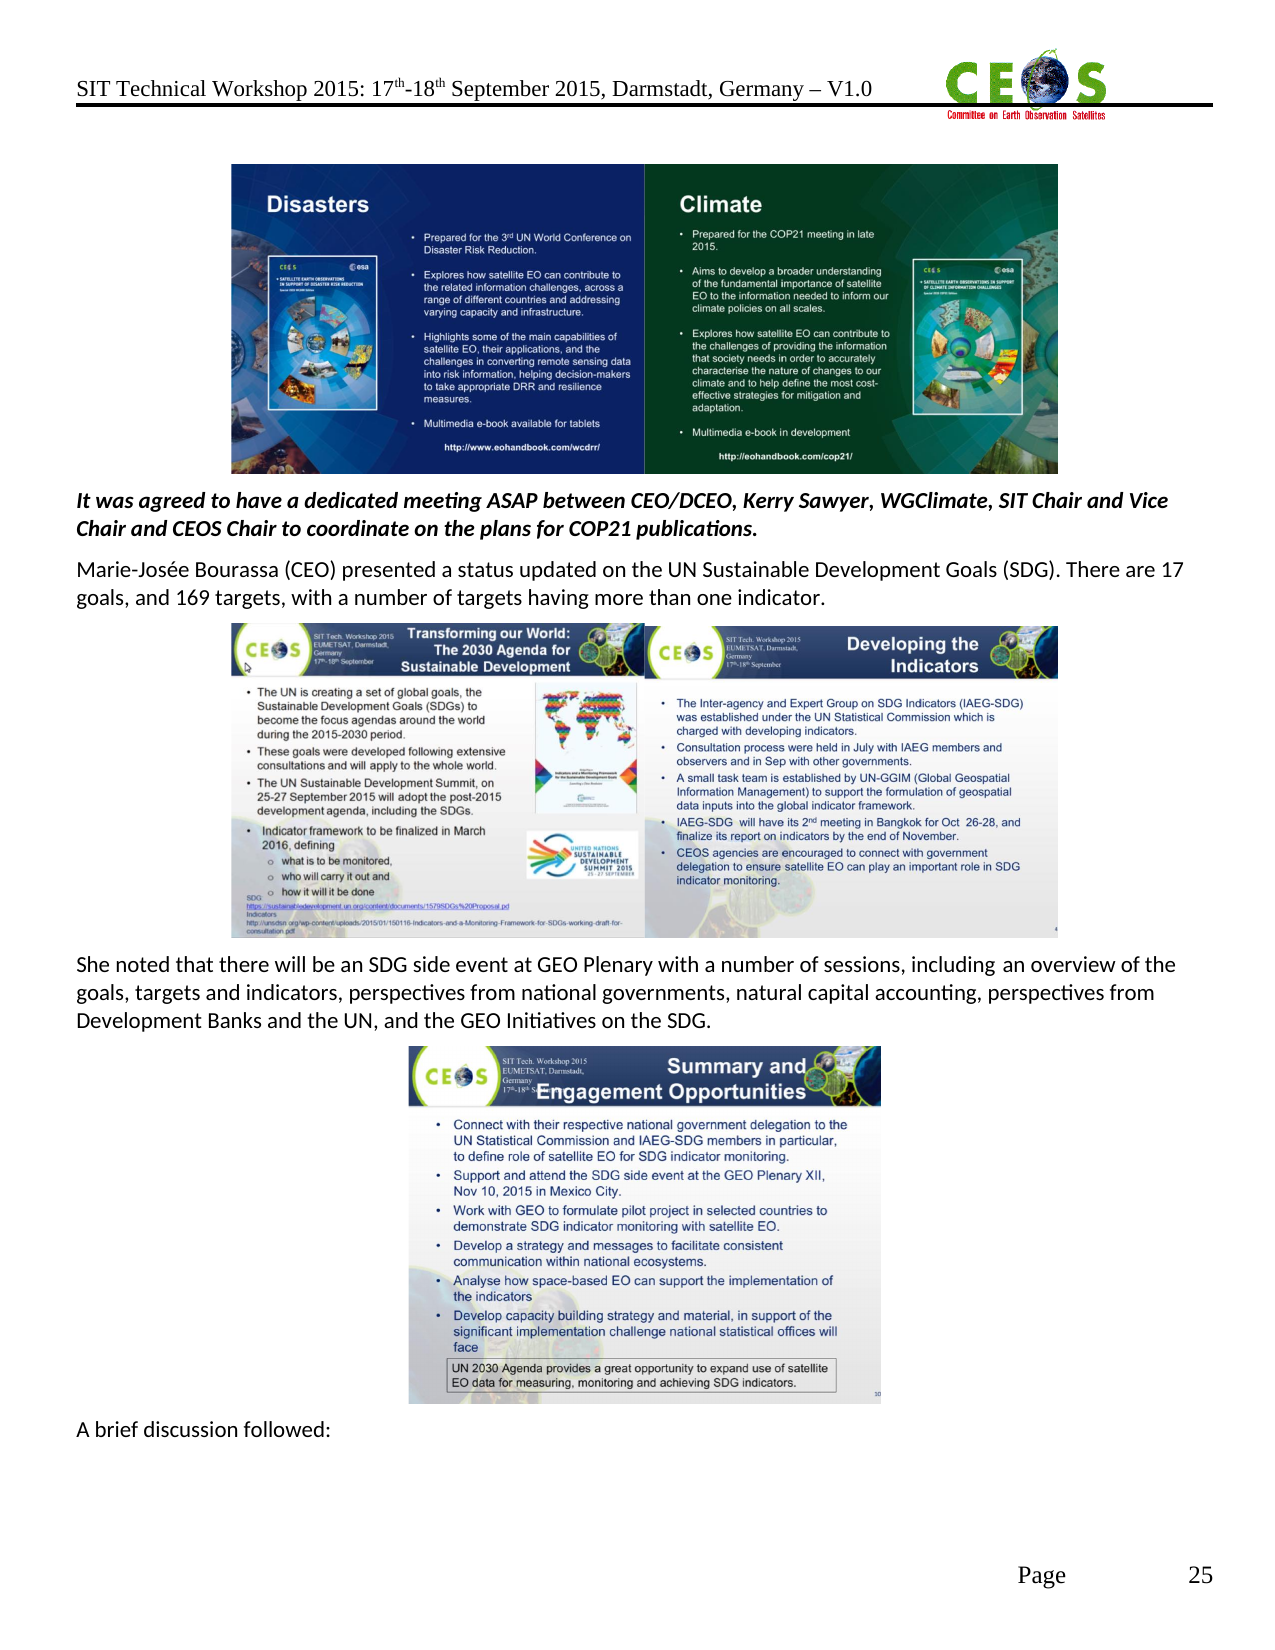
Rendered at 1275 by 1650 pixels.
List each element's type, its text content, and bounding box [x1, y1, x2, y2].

picture [231, 164, 1058, 474]
text Marie-Josée Bourassa (CEO) presented a status updated on the UN Sustainable Development Goals (SDG). There are 17 goals, and 169 targets, with a number of targets having more than one indicator. [76, 555, 1213, 611]
picture [934, 45, 1115, 103]
picture [231, 623, 1058, 938]
text It was agreed to have a dedicated meeting ASAP between CEO/DCEO, Kerry Sawyer, WGClimate, SIT Chair and Vice Chair and CEOS Chair to coordinate on the plans for COP21 publications. [76, 487, 1213, 543]
text She noted that there will be an SDG side event at GEO Plenary with a number of sessions, including an overview of the goals, targets and indicators, perspectives from national governments, natural capital accounting, perspectives from Development Banks and the UN, and the GEO Initiatives on the SDG. [76, 950, 1213, 1034]
text A brief discussion followed: [76, 1416, 1213, 1444]
picture [408, 1046, 881, 1404]
picture [934, 107, 1115, 136]
